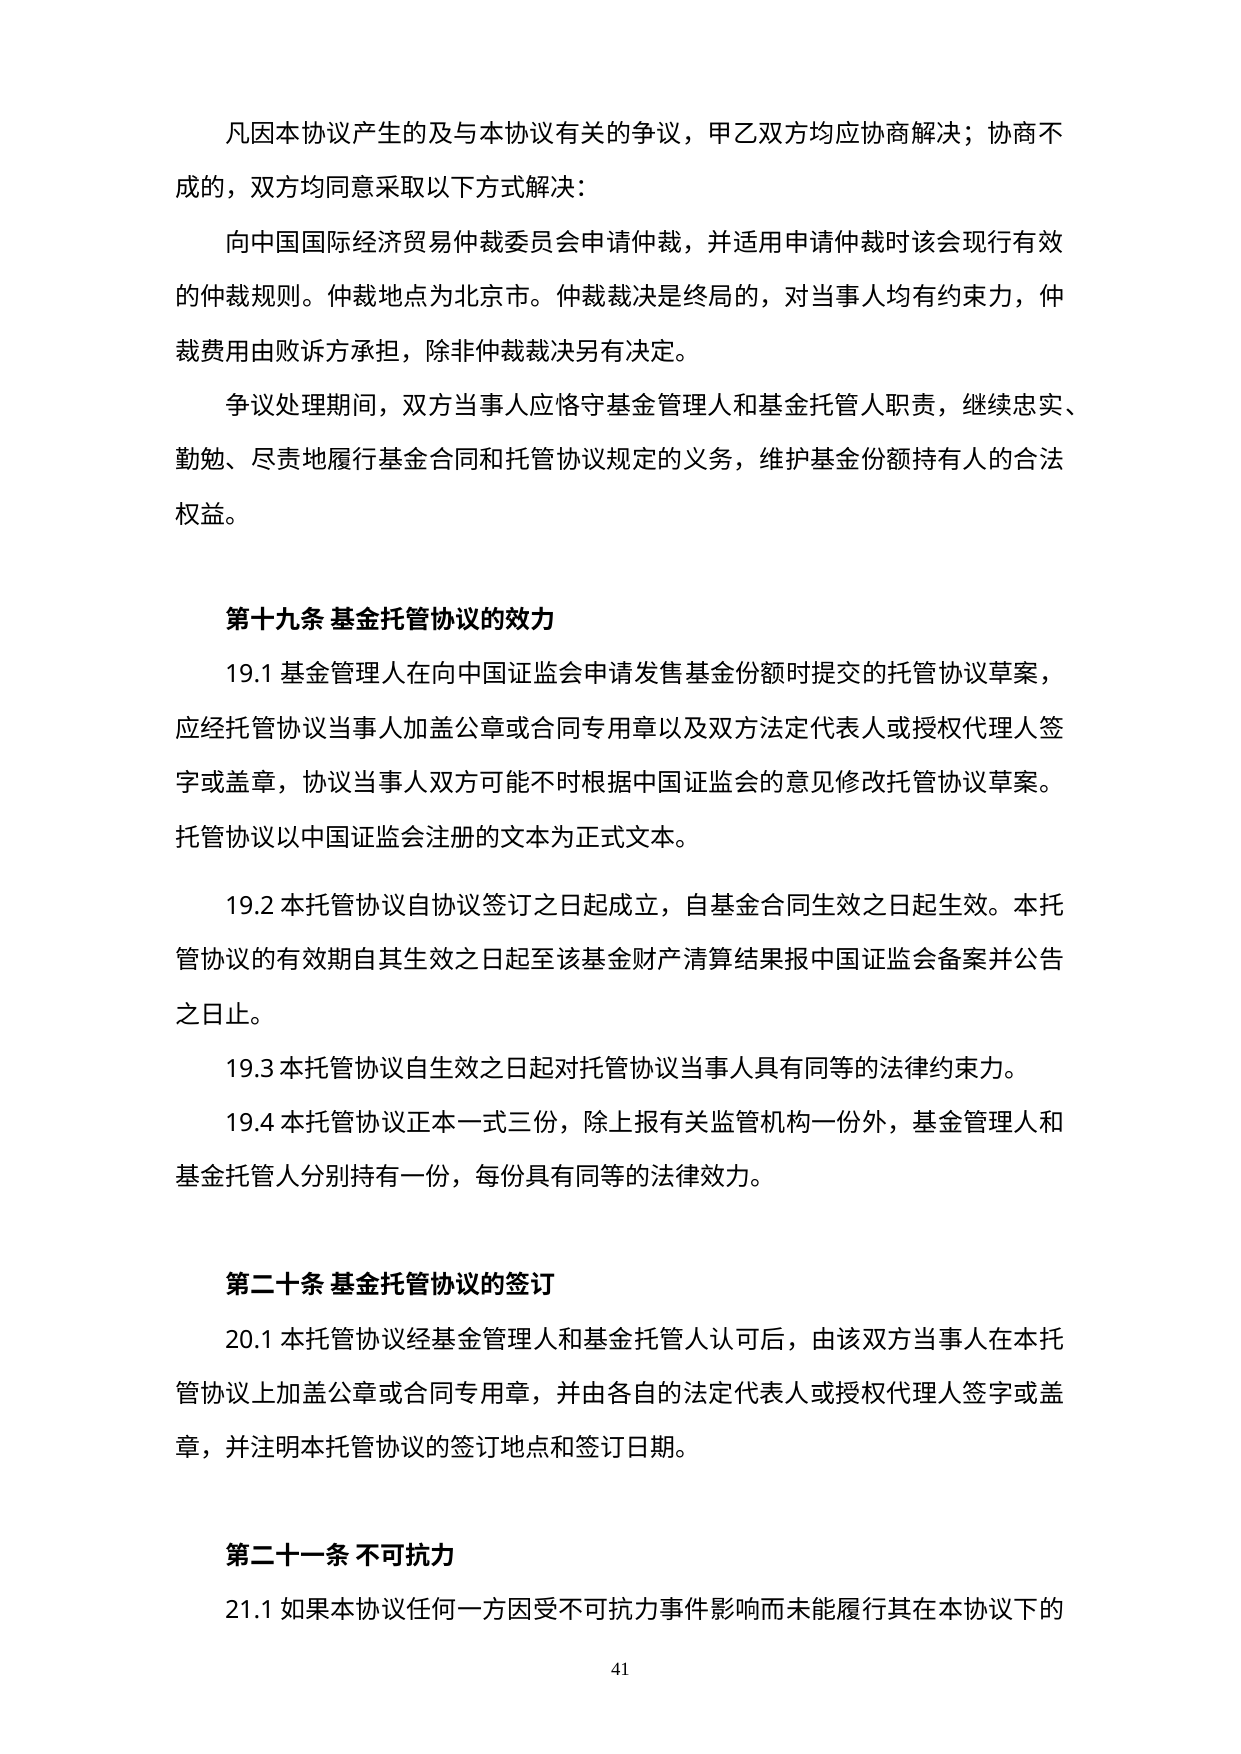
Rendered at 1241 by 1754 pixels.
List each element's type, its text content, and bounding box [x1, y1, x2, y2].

text 向中国国际经济贸易仲裁委员会申请仲裁，并适用申请仲裁时该会现行有效的仲裁规则。仲裁地点为北京市。仲裁裁决是终局的，对当事人均有约束力，仲裁费用由败诉方承担，除非仲裁裁决另有决定。 [175, 222, 1065, 367]
text 19.1基金管理人在向中国证监会申请发售基金份额时提交的托管协议草案，应经托管协议当事人加盖公章或合同专用章以及双方法定代表人或授权代理人签字或盖章，协议当事人双方可能不时根据中国证监会的意见修改托管协议草案。托管协议以中国证监会注册的文本为正式文本。 [175, 654, 1065, 853]
text 19.2本托管协议自协议签订之日起成立，自基金合同生效之日起生效。本托管协议的有效期自其生效之日起至该基金财产清算结果报中国证监会备案并公告之日止。 [175, 871, 1065, 1034]
subtitle 第二十一条 不可抗力 [175, 1521, 1065, 1576]
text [175, 1576, 1065, 1630]
text 20.1本托管协议经基金管理人和基金托管人认可后，由该双方当事人在本托管协议上加盖公章或合同专用章，并由各自的法定代表人或授权代理人签字或盖章，并注明本托管协议的签订地点和签订日期。 [175, 1305, 1065, 1467]
text 凡因本协议产生的及与本协议有关的争议，甲乙双方均应协商解决；协商不成的，双方均同意采取以下方式解决： [175, 113, 1065, 204]
subtitle 第十九条 基金托管协议的效力 [175, 599, 1065, 636]
subtitle 第二十条 基金托管协议的签订 [175, 1251, 1065, 1305]
text 19.4本托管协议正本一式三份，除上报有关监管机构一份外，基金管理人和基金托管人分别持有一份，每份具有同等的法律效力。 [175, 1088, 1065, 1196]
text 19.3本托管协议自生效之日起对托管协议当事人具有同等的法律约束力。 [175, 1034, 1065, 1088]
text 争议处理期间，双方当事人应恪守基金管理人和基金托管人职责，继续忠实、勤勉、尽责地履行基金合同和托管协议规定的义务，维护基金份额持有人的合法权益。 [175, 385, 1065, 530]
